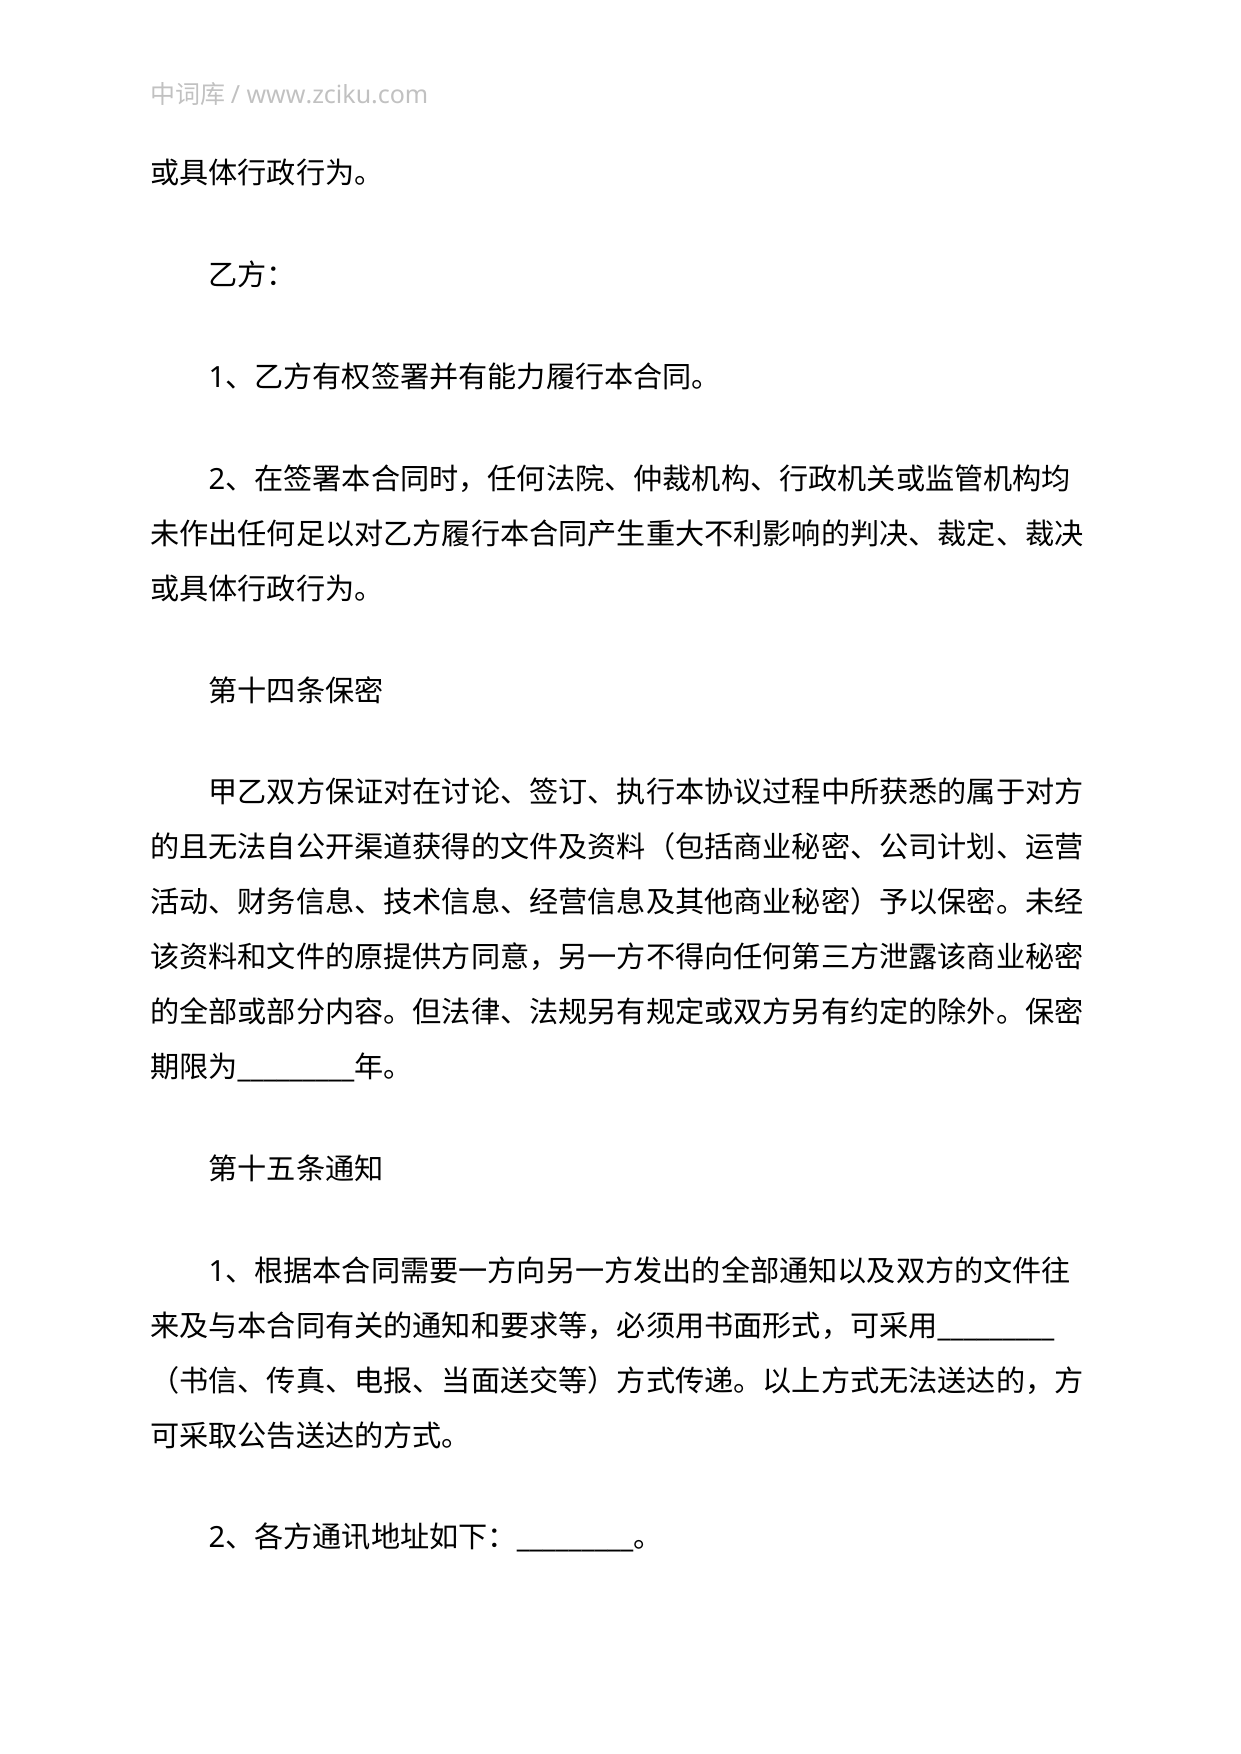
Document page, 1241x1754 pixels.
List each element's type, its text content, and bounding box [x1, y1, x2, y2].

text 1、根据本合同需要一方向另一方发出的全部通知以及双方的文件往来及与本合同有关的通知和要求等，必须用书面形式，可采用_________（书信、传真、电报、当面送交等）方式传递。以上方式无法送达的，方可采取公告送达的方式。 [150, 1247, 1090, 1454]
text 乙方： [150, 252, 1090, 294]
text 1、乙方有权签署并有能力履行本合同。 [150, 353, 1090, 396]
text 第十五条通知 [150, 1145, 1090, 1188]
text 第十四条保密 [150, 667, 1090, 709]
text 甲乙双方保证对在讨论、签订、执行本协议过程中所获悉的属于对方的且无法自公开渠道获得的文件及资料（包括商业秘密、公司计划、运营活动、财务信息、技术信息、经营信息及其他商业秘密）予以保密。未经该资料和文件的原提供方同意，另一方不得向任何第三方泄露该商业秘密的全部或部分内容。但法律、法规另有规定或双方另有约定的除外。保密期限为_________年。 [150, 769, 1090, 1086]
text 2、在签署本合同时，任何法院、仲裁机构、行政机关或监管机构均未作出任何足以对乙方履行本合同产生重大不利影响的判决、裁定、裁决或具体行政行为。 [150, 456, 1090, 608]
text 2、各方通讯地址如下：_________。 [150, 1514, 1090, 1556]
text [150, 150, 1090, 192]
